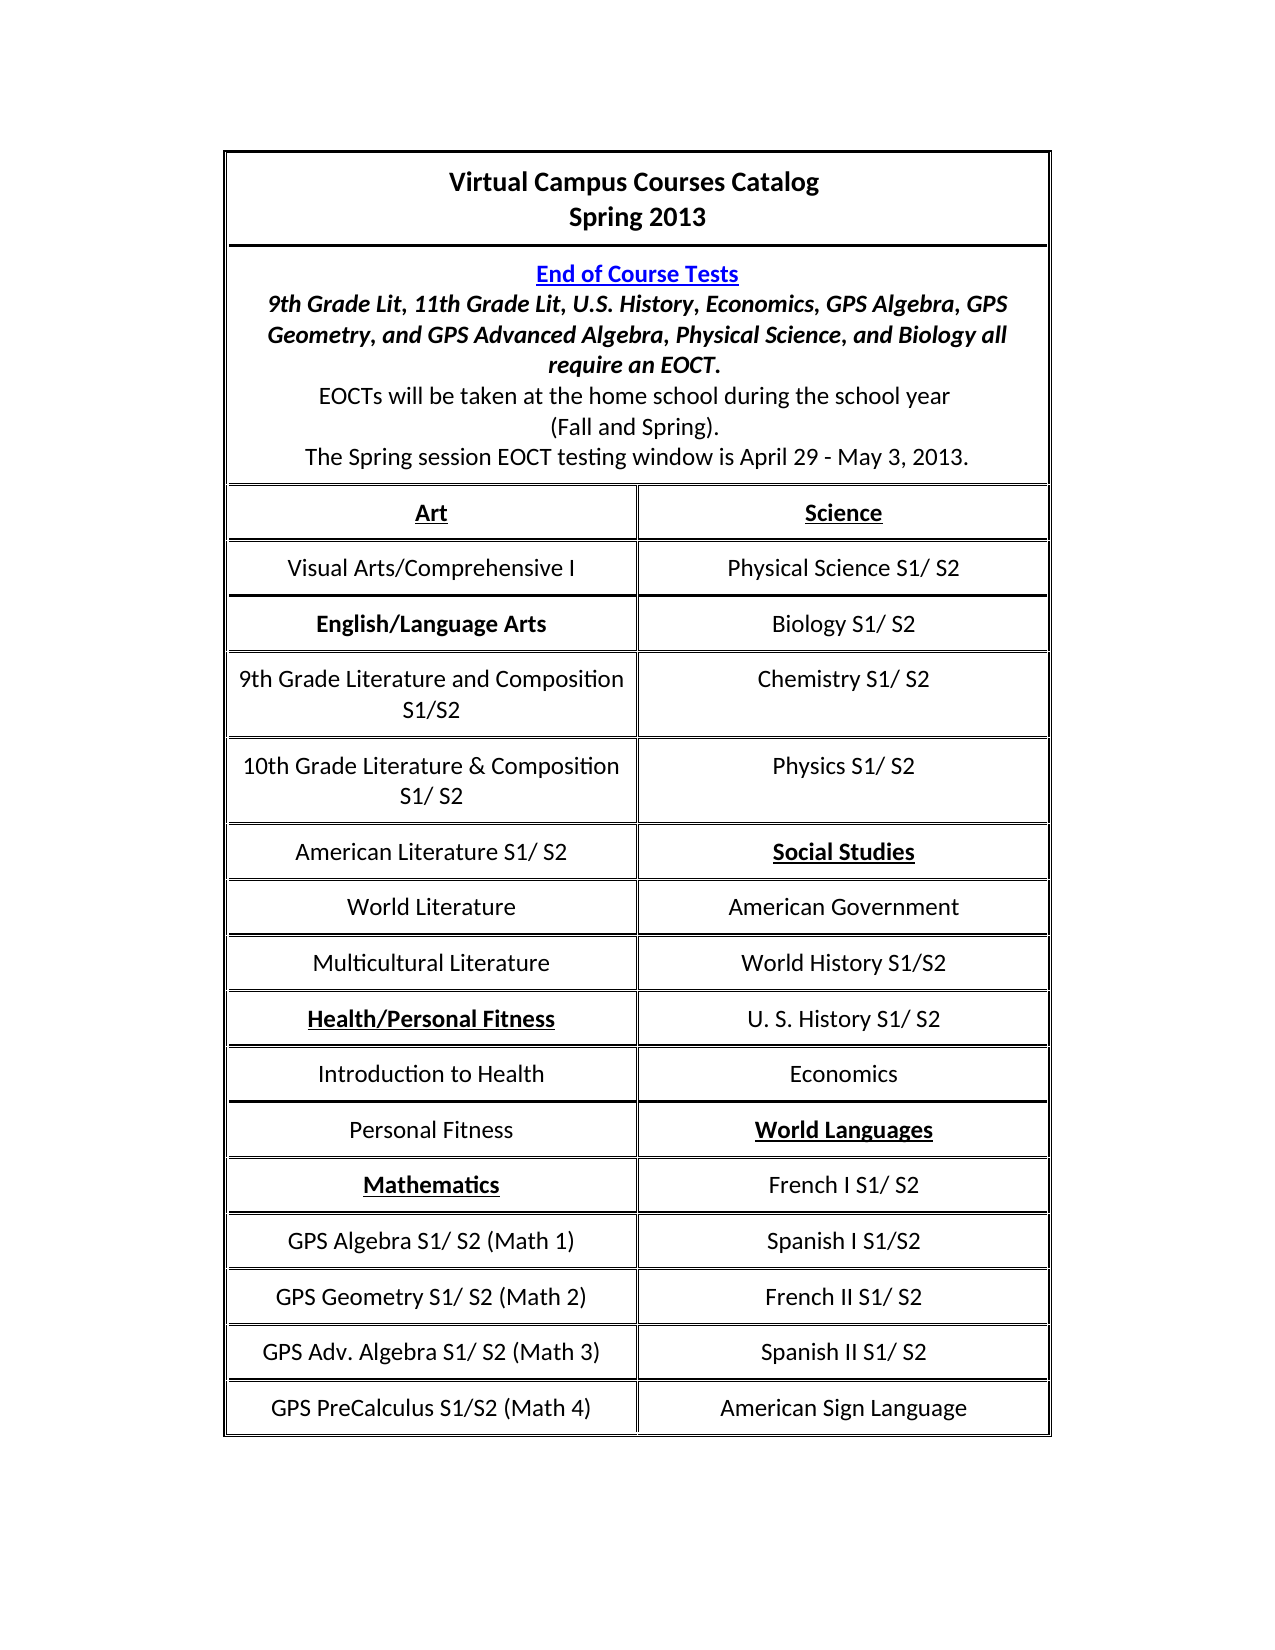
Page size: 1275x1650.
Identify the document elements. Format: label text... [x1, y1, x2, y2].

table_cell World Languages [639, 1100, 1048, 1156]
table_cell GPS Geometry S1/ S2 (Math 2) [225, 1267, 637, 1322]
table_cell Physical Science S1/ S2 [639, 538, 1049, 594]
table_cell GPS Algebra S1/ S2 (Math 1) [227, 1211, 636, 1267]
table_cell World Literature [227, 878, 636, 933]
table_header Virtual Campus Courses Catalog Spring 2013 [227, 153, 1048, 244]
table_cell Health/Personal Fitness [225, 989, 637, 1044]
table_cell Economics [639, 1044, 1049, 1100]
table_cell Biology S1/ S2 [639, 594, 1048, 649]
table_cell Spanish I S1/S2 [639, 1211, 1049, 1267]
table_cell Art [225, 483, 637, 538]
table_cell End of Course Tests 9th Grade Lit, 11th Grade Lit, U.S. History, Economics, GPS Algebra, GPS Geometry, and GPS Advanced Algebra, Physical Science, and Biology all require an EOCT. EOCTs will be taken at the home school during the school year (Fall and Spring). The Spring session EOCT testing window is April 29 - May 3, 2013. [227, 244, 1048, 483]
table_cell Science [638, 483, 1050, 538]
table_cell Personal Fitness [227, 1100, 636, 1156]
table_cell Social Studies [638, 822, 1050, 877]
table_cell World History S1/S2 [639, 933, 1049, 989]
table_cell 9th Grade Literature and Composition S1/S2 [227, 650, 636, 736]
table_cell English/Language Arts [227, 594, 636, 649]
table_cell French I S1/ S2 [638, 1156, 1050, 1211]
table_cell Multicultural Literature [227, 933, 636, 989]
table_cell GPS PreCalculus S1/S2 (Math 4) [227, 1378, 637, 1434]
table_cell 10th Grade Literature & Composition S1/ S2 [225, 736, 637, 822]
table_cell Introduction to Health [227, 1044, 636, 1100]
table_cell French II S1/ S2 [638, 1267, 1050, 1322]
table_cell American Literature S1/ S2 [225, 822, 637, 877]
table_cell American Government [639, 878, 1049, 933]
table_cell GPS Adv. Algebra S1/ S2 (Math 3) [227, 1323, 636, 1378]
table_cell Physics S1/ S2 [638, 736, 1050, 822]
table_cell Mathematics [225, 1156, 637, 1211]
table_cell U. S. History S1/ S2 [638, 989, 1050, 1044]
table_cell American Sign Language [638, 1378, 1049, 1434]
table_cell Spanish II S1/ S2 [639, 1323, 1049, 1378]
table_cell Chemistry S1/ S2 [639, 650, 1049, 736]
table_cell Visual Arts/Comprehensive I [227, 538, 636, 594]
